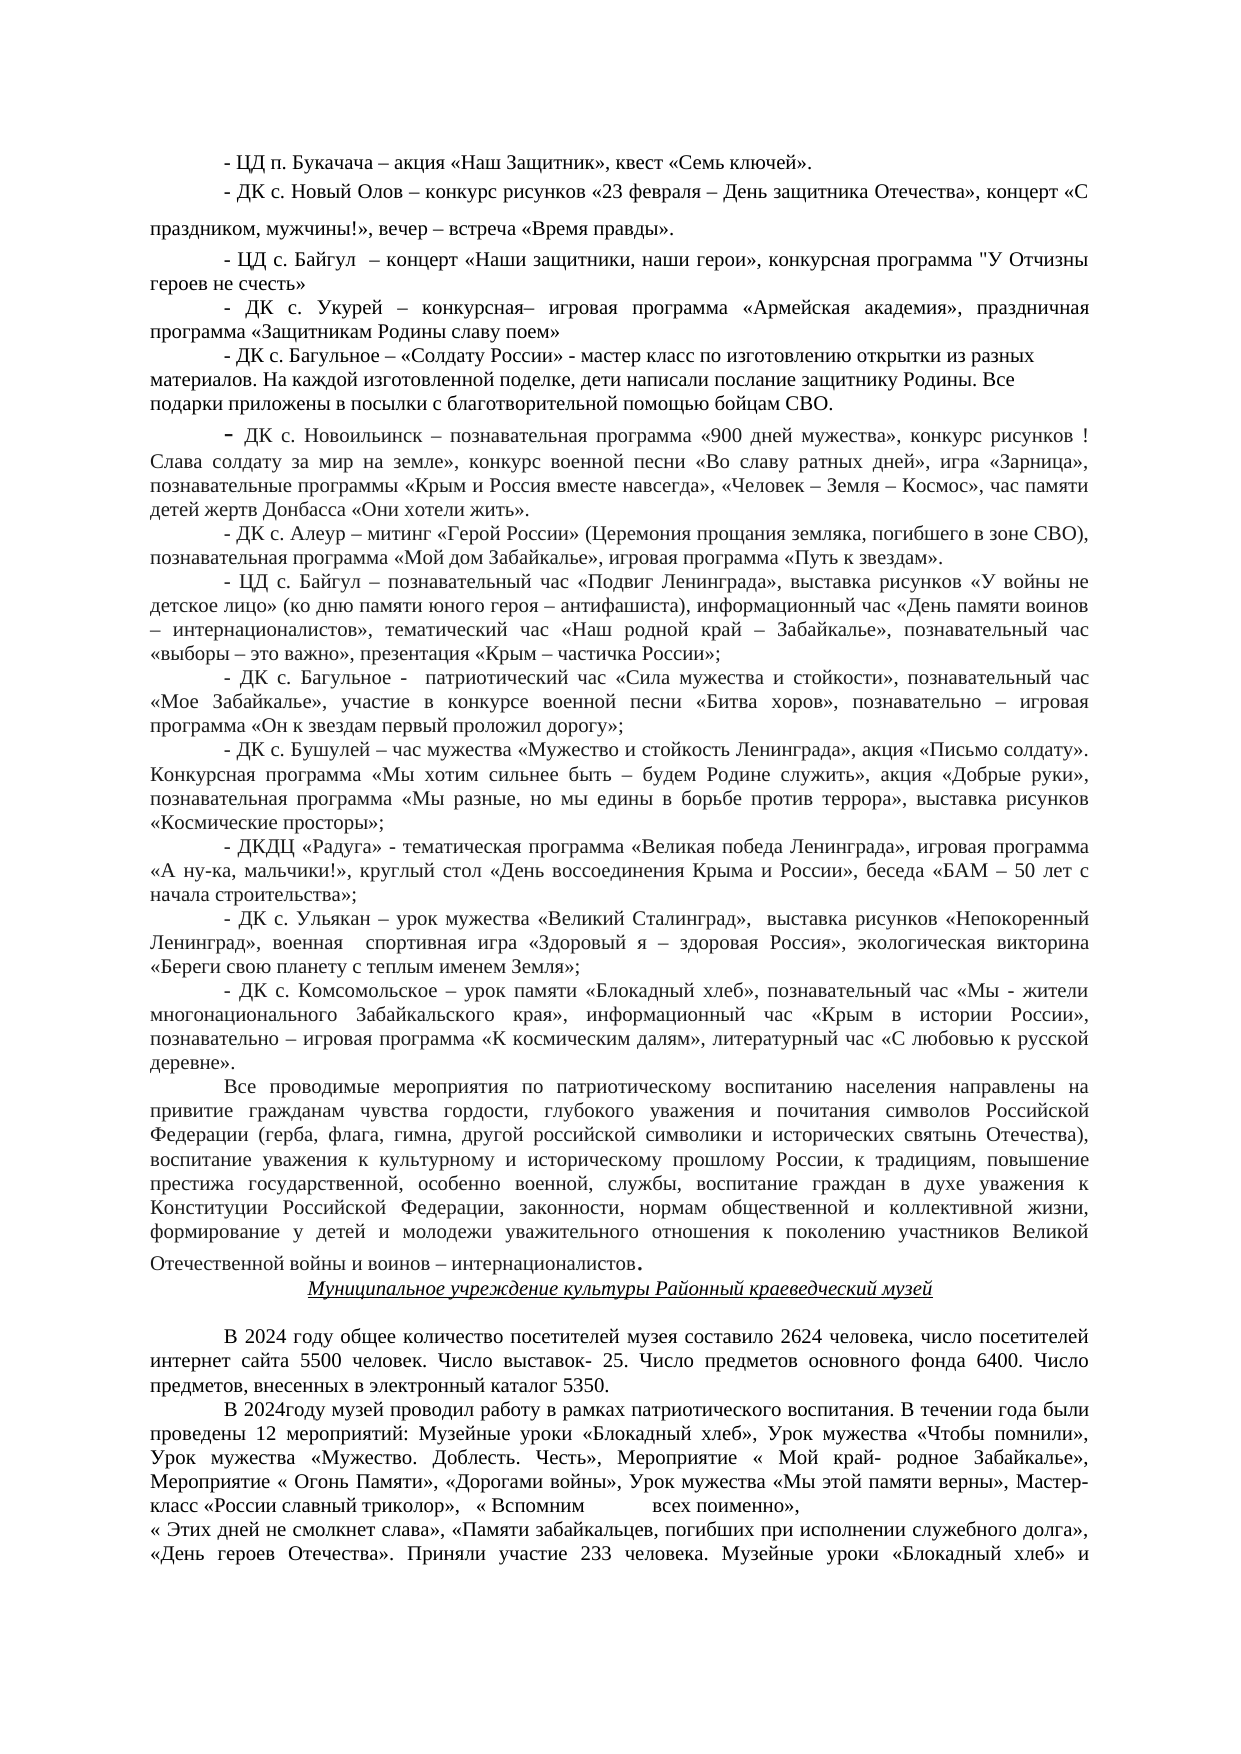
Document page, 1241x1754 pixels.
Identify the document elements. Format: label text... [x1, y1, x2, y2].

text - ДК с. Новый Олов – конкурс рисунков «23 февраля – День защитника Отечества», концерт «С праздником, мужчины!», вечер – встреча «Время правды». [150, 179, 1090, 242]
text - ДКДЦ «Радуга» - тематическая программа «Великая победа Ленинграда», игровая программа «А ну-ка, мальчики!», круглый стол «День воссоединения Крыма и России», беседа «БАМ – 50 лет с начала строительства»; [150, 834, 1090, 906]
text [150, 1517, 1090, 1565]
text - ЦД п. Букачача – акция «Наш Защитник», квест «Семь ключей». [150, 150, 1090, 174]
text Муниципальное учреждение культуры Районный краеведческий музей [150, 1276, 1090, 1300]
text - ДК с. Новоильинск – познавательная программа «900 дней мужества», конкурс рисунков !Слава солдату за мир на земле», конкурс военной песни «Во славу ратных дней», игра «Зарница», познавательные программы «Крым и Россия вместе навсегда», «Человек – Земля – Космос», час памяти детей жертв Донбасса «Они хотели жить». [150, 415, 1090, 521]
text - ДК с. Бушулей – час мужества «Мужество и стойкость Ленинграда», акция «Письмо солдату». Конкурсная программа «Мы хотим сильнее быть – будем Родине служить», акция «Добрые руки», познавательная программа «Мы разные, но мы едины в борьбе против террора», выставка рисунков «Космические просторы»; [150, 737, 1090, 834]
text В 2024 году общее количество посетителей музея составило 2624 человека, число посетителей интернет сайта 5500 человек. Число выставок- 25. Число предметов основного фонда 6400. Число предметов, внесенных в электронный каталог 5350. [150, 1324, 1090, 1397]
text - ДК с. Ульякан – урок мужества «Великий Сталинград», выставка рисунков «Непокоренный Ленинград», военная спортивная игра «Здоровый я – здоровая Россия», экологическая викторина «Береги свою планету с теплым именем Земля»; [150, 906, 1090, 978]
text - ДК с. Багульное – «Солдату России» - мастер класс по изготовлению открытки из разных материалов. На каждой изготовленной поделке, дети написали послание защитнику Родины. Все подарки приложены в посылки с благотворительной помощью бойцам СВО. [150, 343, 1090, 415]
text - ДК с. Комсомольское – урок памяти «Блокадный хлеб», познавательный час «Мы - жители многонационального Забайкальского края», информационный час «Крым в истории России», познавательно – игровая программа «К космическим далям», литературный час «С любовью к русской деревне». [150, 978, 1090, 1074]
text - ДК с. Багульное - патриотический час «Сила мужества и стойкости», познавательный час «Мое Забайкалье», участие в конкурсе военной песни «Битва хоров», познавательно – игровая программа «Он к звездам первый проложил дорогу»; [150, 665, 1090, 737]
text - ЦД с. Байгул – концерт «Наши защитники, наши герои», конкурсная программа "У Отчизны героев не счесть» [150, 247, 1090, 295]
text - ЦД с. Байгул – познавательный час «Подвиг Ленинграда», выставка рисунков «У войны не детское лицо» (ко дню памяти юного героя – антифашиста), информационный час «День памяти воинов – интернационалистов», тематический час «Наш родной край – Забайкалье», познавательный час «выборы – это важно», презентация «Крым – частичка России»; [150, 569, 1090, 665]
text - ДК с. Алеур – митинг «Герой России» (Церемония прощания земляка, погибшего в зоне СВО), познавательная программа «Мой дом Забайкалье», игровая программа «Путь к звездам». [150, 521, 1090, 569]
text В 2024году музей проводил работу в рамках патриотического воспитания. В течении года были проведены 12 мероприятий: Музейные уроки «Блокадный хлеб», Урок мужества «Чтобы помнили», Урок мужества «Мужество. Доблесть. Честь», Мероприятие « Мой край- родное Забайкалье», Мероприятие « Огонь Памяти», «Дорогами войны», Урок мужества «Мы этой памяти верны», Мастер-класс «России славный триколор», « Вспомним всех поименно», [150, 1397, 1090, 1517]
text Все проводимые мероприятия по патриотическому воспитанию населения направлены на привитие гражданам чувства гордости, глубокого уважения и почитания символов Российской Федерации (герба, флага, гимна, другой российской символики и исторических святынь Отечества), воспитание уважения к культурному и историческому прошлому России, к традициям, повышение престижа государственной, особенно военной, службы, воспитание граждан в духе уважения к Конституции Российской Федерации, законности, нормам общественной и коллективной жизни, формирование у детей и молодежи уважительного отношения к поколению участников Великой Отечественной войны и воинов – интернационалистов. [150, 1074, 1090, 1276]
text - ДК с. Укурей – конкурсная– игровая программа «Армейская академия», праздничная программа «Защитникам Родины славу поем» [150, 295, 1090, 343]
